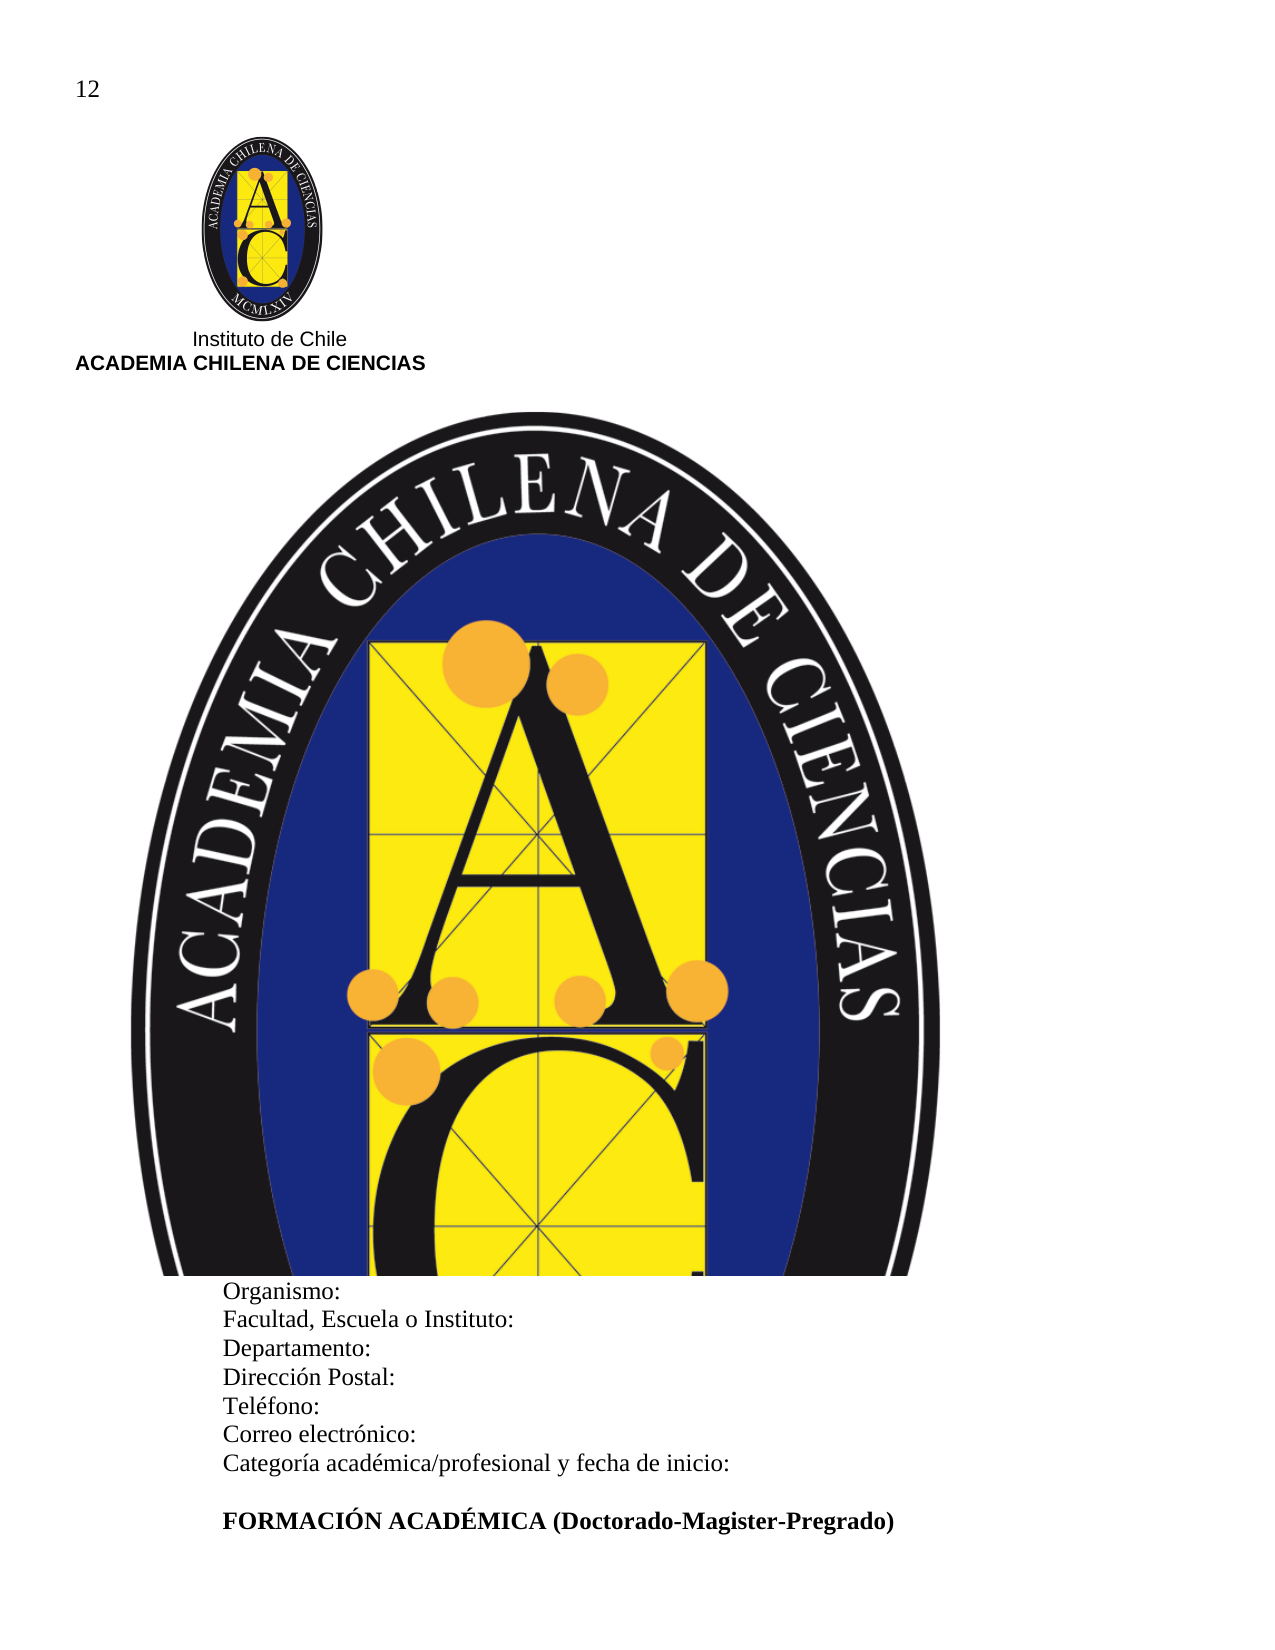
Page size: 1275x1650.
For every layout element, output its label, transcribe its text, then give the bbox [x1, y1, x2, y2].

text Correo electrónico: [223, 1419, 1098, 1448]
text Teléfono: [223, 1391, 1098, 1419]
picture [75, 375, 996, 1276]
text Organismo: [223, 1276, 1098, 1304]
text Categoría académica/profesional y fecha de inicio: [223, 1448, 1098, 1477]
text FORMACIÓN ACADÉMICA (Doctorado-Magister-Pregrado) [222, 1506, 1098, 1534]
text Departamento: [223, 1333, 1098, 1362]
text Facultad, Escuela o Instituto: [223, 1304, 1098, 1333]
text Dirección Postal: [223, 1362, 1098, 1391]
picture [193, 131, 331, 327]
